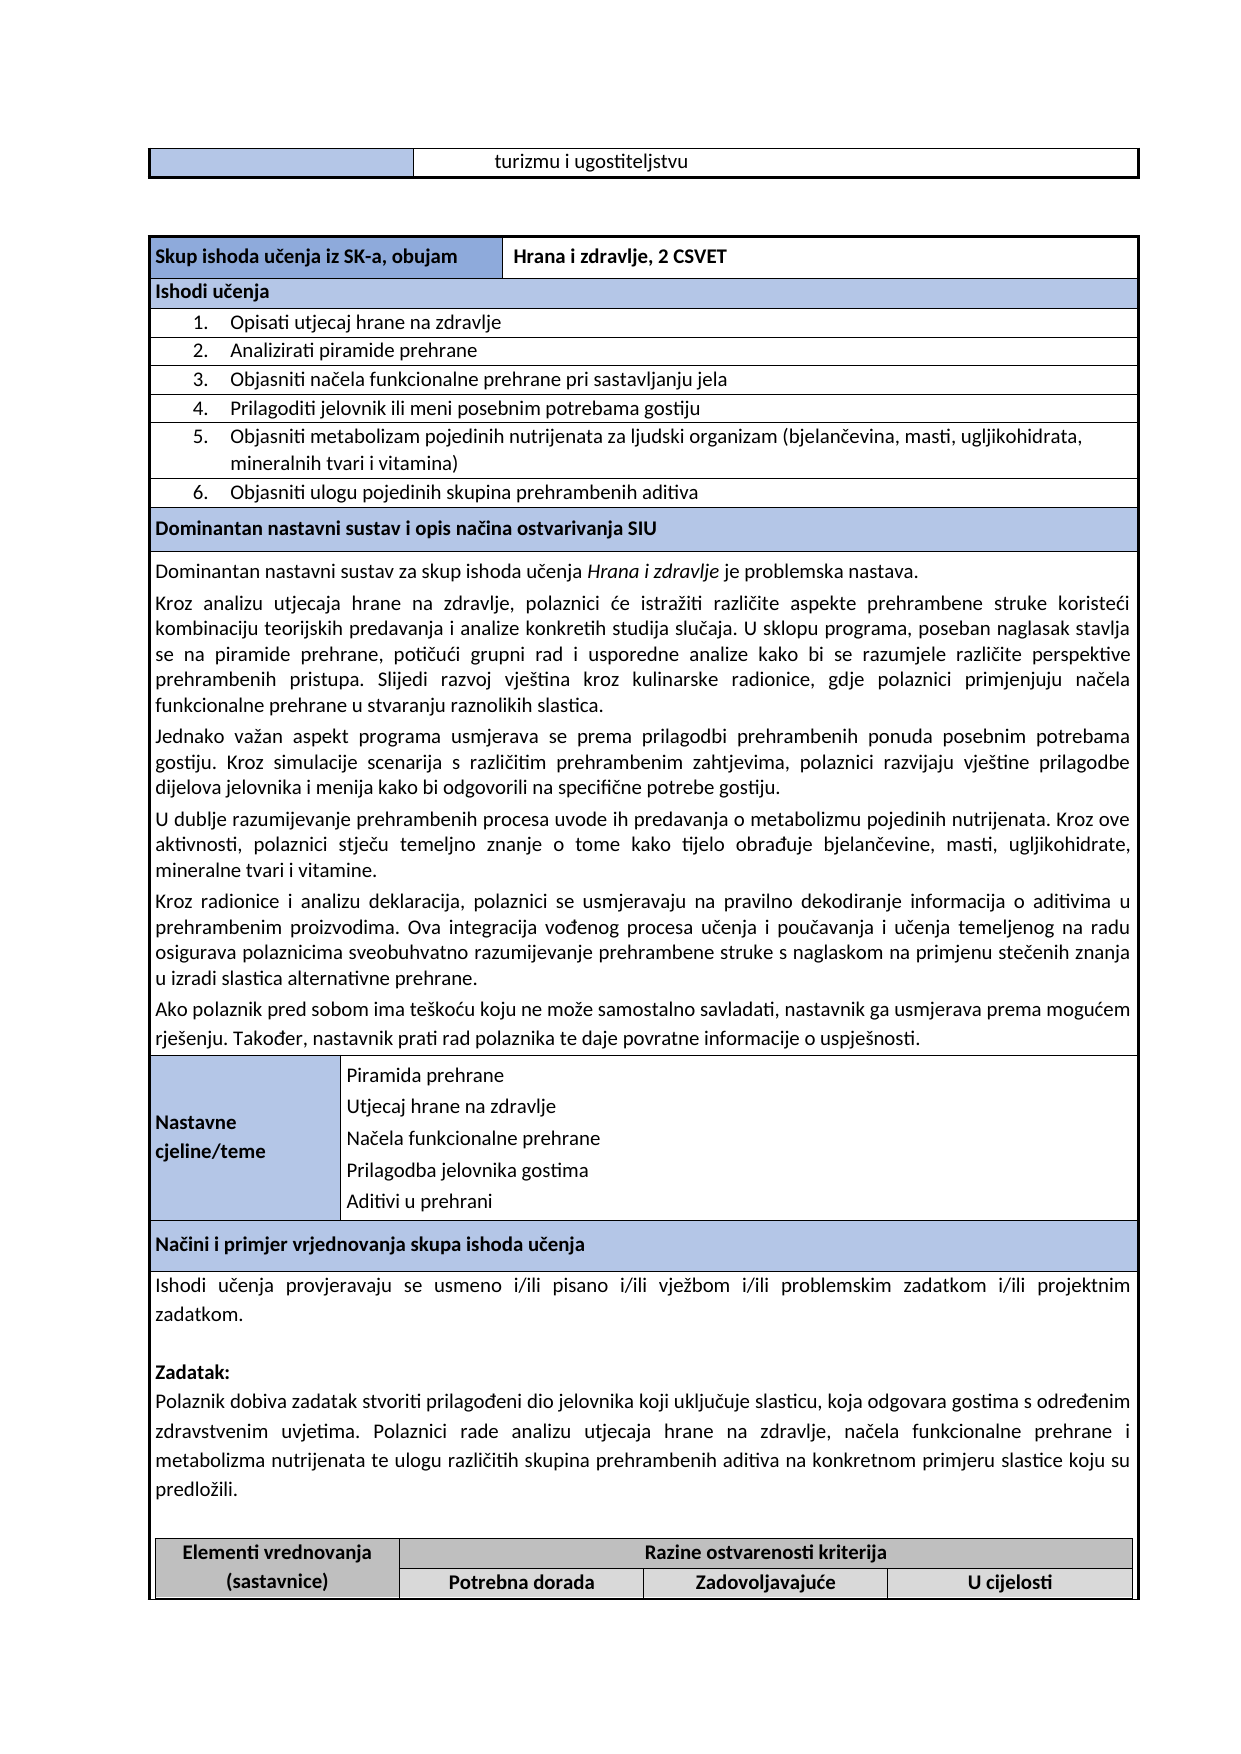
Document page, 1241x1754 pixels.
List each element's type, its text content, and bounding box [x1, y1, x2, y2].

table_cell Piramida prehrane Utjecaj hrane na zdravlje Načela funkcionalne prehrane Prilagodba jelovnika gostima Aditivi u prehrani [341, 1056, 1137, 1220]
table_cell Analizirati piramide prehrane [151, 338, 1137, 365]
table_cell Nastavne cjeline/teme [151, 1056, 340, 1220]
table_cell Objasniti metabolizam pojedinih nutrijenata za ljudski organizam (bjelančevina, masti, ugljikohidrata, mineralnih tvari i vitamina) [151, 423, 1137, 478]
table_cell Dominantan nastavni sustav za skup ishoda učenja Hrana i zdravlje je problemska nastava. Kroz analizu utjecaja hrane na zdravlje, polaznici će istražiti različite aspekte prehrambene struke koristeći kombinaciju teorijskih predavanja i analize konkretih studija slučaja. U sklopu programa, poseban naglasak stavlja se na piramide prehrane, potičući grupni rad i usporedne analize kako bi se razumjele različite perspektive prehrambenih pristupa. Slijedi razvoj vještina kroz kulinarske radionice, gdje polaznici primjenjuju načela funkcionalne prehrane u stvaranju raznolikih slastica. Jednako važan aspekt programa usmjerava se prema prilagodbi prehrambenih ponuda posebnim potrebama gostiju. Kroz simulacije scenarija s različitim prehrambenim zahtjevima, polaznici razvijaju vještine prilagodbe dijelova jelovnika i menija kako bi odgovorili na specifične potrebe gostiju. U dublje razumijevanje prehrambenih procesa uvode ih predavanja o metabolizmu pojedinih nutrijenata. Kroz ove aktivnosti, polaznici stječu temeljno znanje o tome kako tijelo obrađuje bjelančevine, masti, ugljikohidrate, mineralne tvari i vitamine. Kroz radionice i analizu deklaracija, polaznici se usmjeravaju na pravilno dekodiranje informacija o aditivima u prehrambenim proizvodima. Ova integracija vođenog procesa učenja i poučavanja i učenja temeljenog na radu osigurava polaznicima sveobuhvatno razumijevanje prehrambene struke s naglaskom na primjenu stečenih znanja u izradi slastica alternativne prehrane. Ako polaznik pred sobom ima teškoću koju ne može samostalno savladati, nastavnik ga usmjerava prema mogućem rješenju. Također, nastavnik prati rad polaznika te daje povratne informacije o uspješnosti. [151, 552, 1137, 1055]
table_header Skup ishoda učenja iz SK-a, obujam [151, 238, 502, 278]
table_cell Objasniti načela funkcionalne prehrane pri sastavljanju jela [151, 366, 1137, 394]
table_cell Načini i primjer vrjednovanja skupa ishoda učenja [151, 1221, 1137, 1271]
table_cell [151, 149, 413, 176]
table_cell Prilagoditi jelovnik ili meni posebnim potrebama gostiju [151, 395, 1137, 422]
table_cell Objasniti ulogu pojedinih skupina prehrambenih aditiva [151, 479, 1137, 507]
table_header Hrana i zdravlje, 2 CSVET [503, 238, 1137, 278]
table_cell Ishodi učenja [151, 279, 1137, 308]
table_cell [151, 1272, 1137, 1598]
table_cell Opisati utjecaj hrane na zdravlje [151, 309, 1137, 337]
table_cell Dominantan nastavni sustav i opis načina ostvarivanja SIU [151, 508, 1137, 551]
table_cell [414, 149, 1137, 176]
